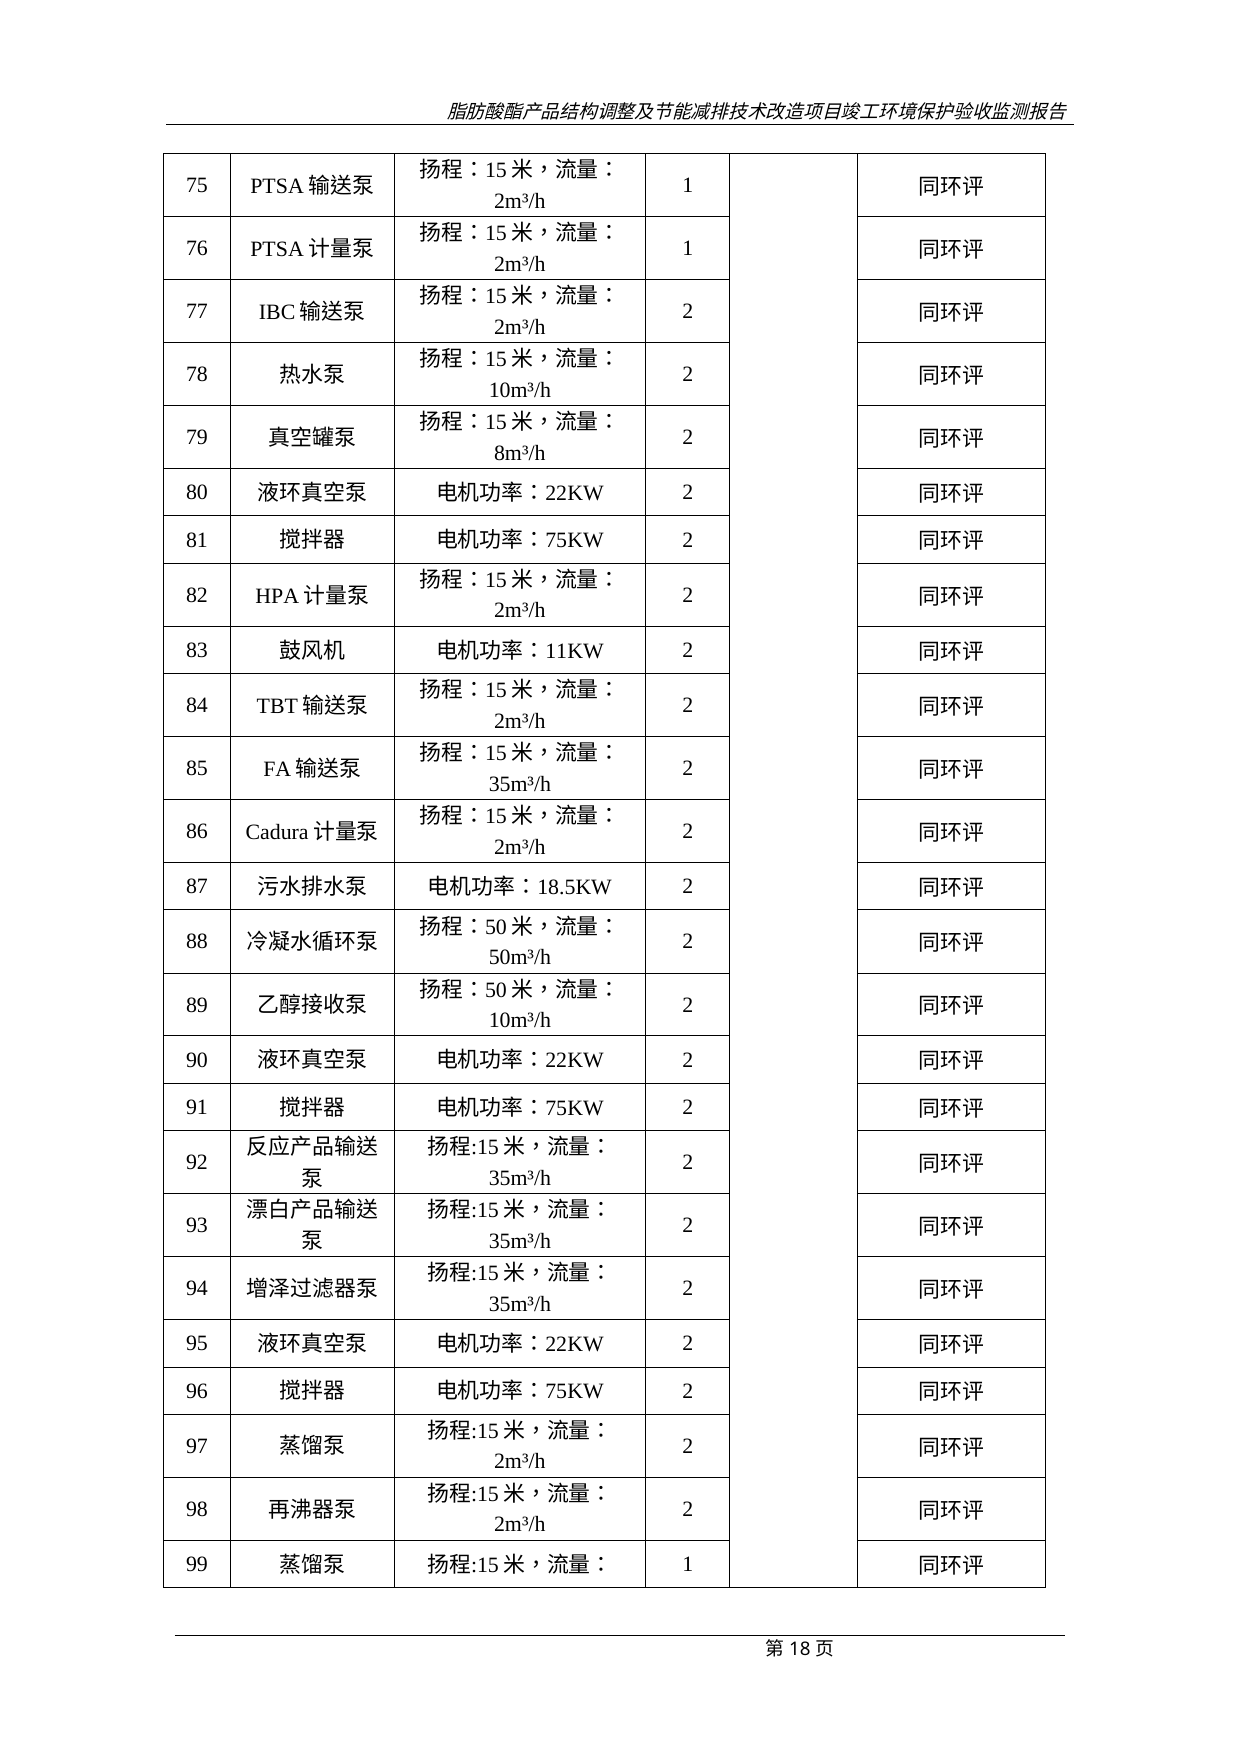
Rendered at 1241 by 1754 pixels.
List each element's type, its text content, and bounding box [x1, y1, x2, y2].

table_cell 2 [646, 469, 729, 515]
table_cell 蒸馏泵 [231, 1415, 394, 1477]
table_cell 91 [164, 1084, 230, 1130]
table_cell 反应产品输送泵 [231, 1131, 394, 1193]
table_cell 电机功率：22KW [395, 1036, 645, 1083]
table_cell 液环真空泵 [231, 469, 394, 515]
table_cell 97 [164, 1415, 230, 1477]
table_cell 2 [646, 674, 729, 736]
table_cell HPA计量泵 [231, 564, 394, 626]
table_cell 扬程：15米，流量：2m³/h [395, 217, 645, 279]
table_cell Cadura计量泵 [231, 800, 394, 862]
table_cell 同环评 [858, 1320, 1045, 1366]
table_cell 76 [164, 217, 230, 279]
table_cell 2 [646, 974, 729, 1035]
table_cell 1 [646, 217, 729, 279]
table_cell TBT输送泵 [231, 674, 394, 736]
table_cell 扬程：15米，流量：10m³/h [395, 343, 645, 405]
table_cell 电机功率：75KW [395, 1368, 645, 1414]
table_cell 2 [646, 1131, 729, 1193]
table_cell 2 [646, 1320, 729, 1366]
table_cell 2 [646, 564, 729, 626]
table_cell 同环评 [858, 406, 1045, 468]
table_cell 99 [164, 1541, 230, 1587]
table_cell 电机功率：22KW [395, 469, 645, 515]
table_cell 同环评 [858, 1131, 1045, 1193]
table_cell PTSA计量泵 [231, 217, 394, 279]
table_cell 同环评 [858, 564, 1045, 626]
table_cell 81 [164, 516, 230, 563]
table_cell 同环评 [858, 737, 1045, 799]
table_cell 2 [646, 737, 729, 799]
table_cell 89 [164, 974, 230, 1035]
table_cell 90 [164, 1036, 230, 1083]
table_cell 85 [164, 737, 230, 799]
table_cell 同环评 [858, 154, 1045, 216]
table_cell 扬程：15米，流量：8m³/h [395, 406, 645, 468]
table_cell 同环评 [858, 343, 1045, 405]
table_cell 2 [646, 1084, 729, 1130]
table_cell 扬程:15米，流量：35m³/h [395, 1257, 645, 1319]
table_cell 87 [164, 863, 230, 909]
table_cell 搅拌器 [231, 1368, 394, 1414]
table_cell 84 [164, 674, 230, 736]
table_cell 同环评 [858, 469, 1045, 515]
table_cell 乙醇接收泵 [231, 974, 394, 1035]
table_cell 82 [164, 564, 230, 626]
table_cell 蒸馏泵 [231, 1541, 394, 1587]
table_cell 扬程：15米，流量：2m³/h [395, 800, 645, 862]
table_cell 真空罐泵 [231, 406, 394, 468]
table_cell 同环评 [858, 800, 1045, 862]
table_cell 扬程：50米，流量：10m³/h [395, 974, 645, 1035]
table_cell 同环评 [858, 516, 1045, 563]
table_cell 2 [646, 910, 729, 972]
table_cell 96 [164, 1368, 230, 1414]
table_cell 扬程:15米，流量：2m³/h [395, 1541, 645, 1587]
table_cell 2 [646, 406, 729, 468]
table_cell 液环真空泵 [231, 1036, 394, 1083]
table_cell 2 [646, 1368, 729, 1414]
table_cell 同环评 [858, 1415, 1045, 1477]
table_cell 1 [646, 1541, 729, 1587]
table_cell 扬程：15米，流量：2m³/h [395, 154, 645, 216]
table_cell 2 [646, 1194, 729, 1256]
table_cell 扬程：50米，流量：50m³/h [395, 910, 645, 972]
table_cell 2 [646, 863, 729, 909]
table_cell 漂白产品输送泵 [231, 1194, 394, 1256]
table_cell 同环评 [858, 627, 1045, 673]
table_cell 79 [164, 406, 230, 468]
table_cell 扬程：15米，流量：35m³/h [395, 737, 645, 799]
table_cell 同环评 [858, 974, 1045, 1035]
table_cell 75 [164, 154, 230, 216]
table_cell 同环评 [858, 1541, 1045, 1587]
table_cell 78 [164, 343, 230, 405]
table_cell 同环评 [858, 674, 1045, 736]
table_cell 1 [646, 154, 729, 216]
table_cell 扬程:15米，流量：35m³/h [395, 1131, 645, 1193]
table_cell 2 [646, 800, 729, 862]
table_cell PTSA输送泵 [231, 154, 394, 216]
table_cell 电机功率：18.5KW [395, 863, 645, 909]
table_cell 98 [164, 1478, 230, 1540]
table_cell 同环评 [858, 1194, 1045, 1256]
table_cell 83 [164, 627, 230, 673]
table_cell 2 [646, 280, 729, 342]
table_cell 2 [646, 516, 729, 563]
table_cell 88 [164, 910, 230, 972]
table_cell 电机功率：75KW [395, 516, 645, 563]
table_cell 77 [164, 280, 230, 342]
table_cell 扬程：15米，流量：2m³/h [395, 674, 645, 736]
table_cell 搅拌器 [231, 516, 394, 563]
table_cell 污水排水泵 [231, 863, 394, 909]
table_cell 电机功率：11KW [395, 627, 645, 673]
table_cell 95 [164, 1320, 230, 1366]
table_cell 再沸器泵 [231, 1478, 394, 1540]
table_cell 增泽过滤器泵 [231, 1257, 394, 1319]
table_cell 热水泵 [231, 343, 394, 405]
table_cell 同环评 [858, 1478, 1045, 1540]
table_cell 2 [646, 1036, 729, 1083]
table_cell 搅拌器 [231, 1084, 394, 1130]
table_cell FA输送泵 [231, 737, 394, 799]
table_cell 94 [164, 1257, 230, 1319]
table_cell 扬程：15米，流量：2m³/h [395, 564, 645, 626]
table_cell 86 [164, 800, 230, 862]
table_cell 93 [164, 1194, 230, 1256]
table_cell 同环评 [858, 217, 1045, 279]
table_cell IBC输送泵 [231, 280, 394, 342]
table_cell 同环评 [858, 1036, 1045, 1083]
table_cell 扬程:15米，流量：2m³/h [395, 1478, 645, 1540]
table_cell 扬程：15米，流量：2m³/h [395, 280, 645, 342]
table_cell 鼓风机 [231, 627, 394, 673]
table_cell 同环评 [858, 280, 1045, 342]
table_cell 同环评 [858, 910, 1045, 972]
table_cell 扬程:15米，流量：35m³/h [395, 1194, 645, 1256]
table_cell 2 [646, 343, 729, 405]
table_cell 2 [646, 1478, 729, 1540]
table_cell 同环评 [858, 863, 1045, 909]
table_cell 液环真空泵 [231, 1320, 394, 1366]
table_cell 电机功率：22KW [395, 1320, 645, 1366]
table_cell 80 [164, 469, 230, 515]
table_cell 同环评 [858, 1257, 1045, 1319]
table_cell 同环评 [858, 1368, 1045, 1414]
table_cell 扬程:15米，流量：2m³/h [395, 1415, 645, 1477]
table_cell 电机功率：75KW [395, 1084, 645, 1130]
table_cell 92 [164, 1131, 230, 1193]
table_cell 2 [646, 1415, 729, 1477]
table_cell 2 [646, 1257, 729, 1319]
table_cell 同环评 [858, 1084, 1045, 1130]
table_cell 2 [646, 627, 729, 673]
table_cell 冷凝水循环泵 [231, 910, 394, 972]
